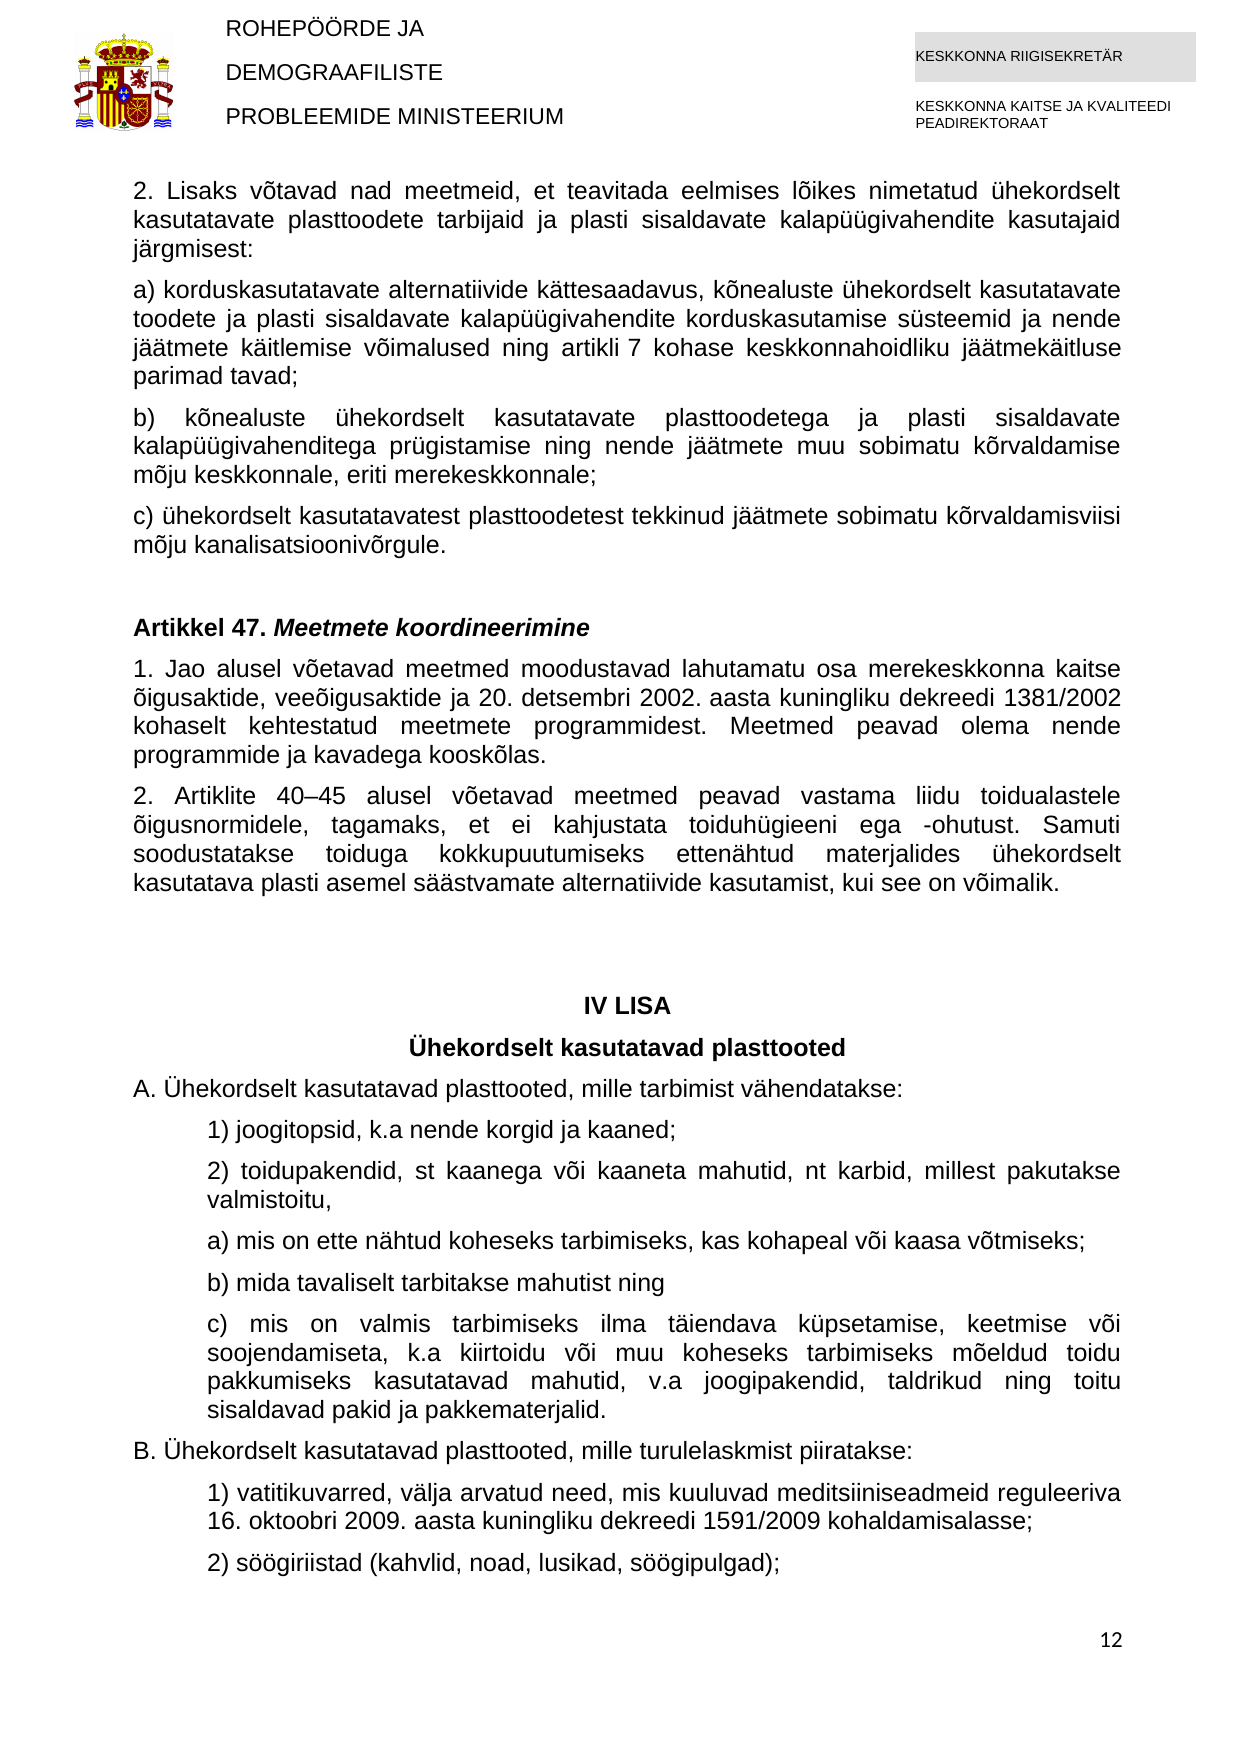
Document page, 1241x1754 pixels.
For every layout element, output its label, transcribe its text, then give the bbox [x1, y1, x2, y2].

text c) ühekordselt kasutatavatest plasttoodetest tekkinud jäätmete sobimatu kõrvaldamisviisi mõju kanalisatsioonivõrgule. [133, 501, 1122, 559]
text B. Ühekordselt kasutatavad plasttooted, mille turulelaskmist piiratakse: [133, 1436, 1122, 1465]
text 2) söögiriistad (kahvlid, noad, lusikad, söögipulgad); [207, 1547, 1122, 1576]
text a) mis on ette nähtud koheseks tarbimiseks, kas kohapeal või kaasa võtmiseks; [207, 1226, 1122, 1255]
text IV LISA [133, 991, 1122, 1020]
text A. Ühekordselt kasutatavad plasttooted, mille tarbimist vähendatakse: [133, 1074, 1122, 1102]
text Artikkel 47. Meetmete koordineerimine [133, 612, 1122, 641]
text 1) vatitikuvarred, välja arvatud need, mis kuuluvad meditsiiniseadmeid reguleeriva 16. oktoobri 2009. aasta kuningliku dekreedi 1591/2009 kohaldamisalasse; [207, 1477, 1122, 1535]
text 1. Jao alusel võetavad meetmed moodustavad lahutamatu osa merekeskkonna kaitse õigusaktide, veeõigusaktide ja 20. detsembri 2002. aasta kuningliku dekreedi 1381/2002 kohaselt kehtestatud meetmete programmidest. Meetmed peavad olema nende programmide ja kavadega kooskõlas. [133, 654, 1122, 769]
text b) kõnealuste ühekordselt kasutatavate plasttoodetega ja plasti sisaldavate kalapüügivahenditega prügistamise ning nende jäätmete muu sobimatu kõrvaldamise mõju keskkonnale, eriti merekeskkonnale; [133, 402, 1122, 489]
text 2. Lisaks võtavad nad meetmeid, et teavitada eelmises lõikes nimetatud ühekordselt kasutatavate plasttoodete tarbijaid ja plasti sisaldavate kalapüügivahendite kasutajaid järgmisest: [133, 176, 1122, 262]
text Ühekordselt kasutatavad plasttooted [133, 1032, 1122, 1061]
text a) korduskasutatavate alternatiivide kättesaadavus, kõnealuste ühekordselt kasutatavate toodete ja plasti sisaldavate kalapüügivahendite korduskasutamise süsteemid ja nende jäätmete käitlemise võimalused ning artikli 7 kohase keskkonnahoidliku jäätmekäitluse parimad tavad; [133, 275, 1122, 390]
text c) mis on valmis tarbimiseks ilma täiendava küpsetamise, keetmise või soojendamiseta, k.a kiirtoidu või muu koheseks tarbimiseks mõeldud toidu pakkumiseks kasutatavad mahutid, v.a joogipakendid, taldrikud ning toitu sisaldavad pakid ja pakkematerjalid. [207, 1309, 1122, 1424]
text 2) toidupakendid, st kaanega või kaaneta mahutid, nt karbid, millest pakutakse valmistoitu, [207, 1156, 1122, 1214]
text 2. Artiklite 40–45 alusel võetavad meetmed peavad vastama liidu toidualastele õigusnormidele, tagamaks, et ei kahjustata toiduhügieeni ega -ohutust. Samuti soodustatakse toiduga kokkupuutumiseks ettenähtud materjalides ühekordselt kasutatava plasti asemel säästvamate alternatiivide kasutamist, kui see on võimalik. [133, 781, 1122, 896]
text 1) joogitopsid, k.a nende korgid ja kaaned; [207, 1115, 1122, 1144]
text b) mida tavaliselt tarbitakse mahutist ning [207, 1267, 1122, 1296]
